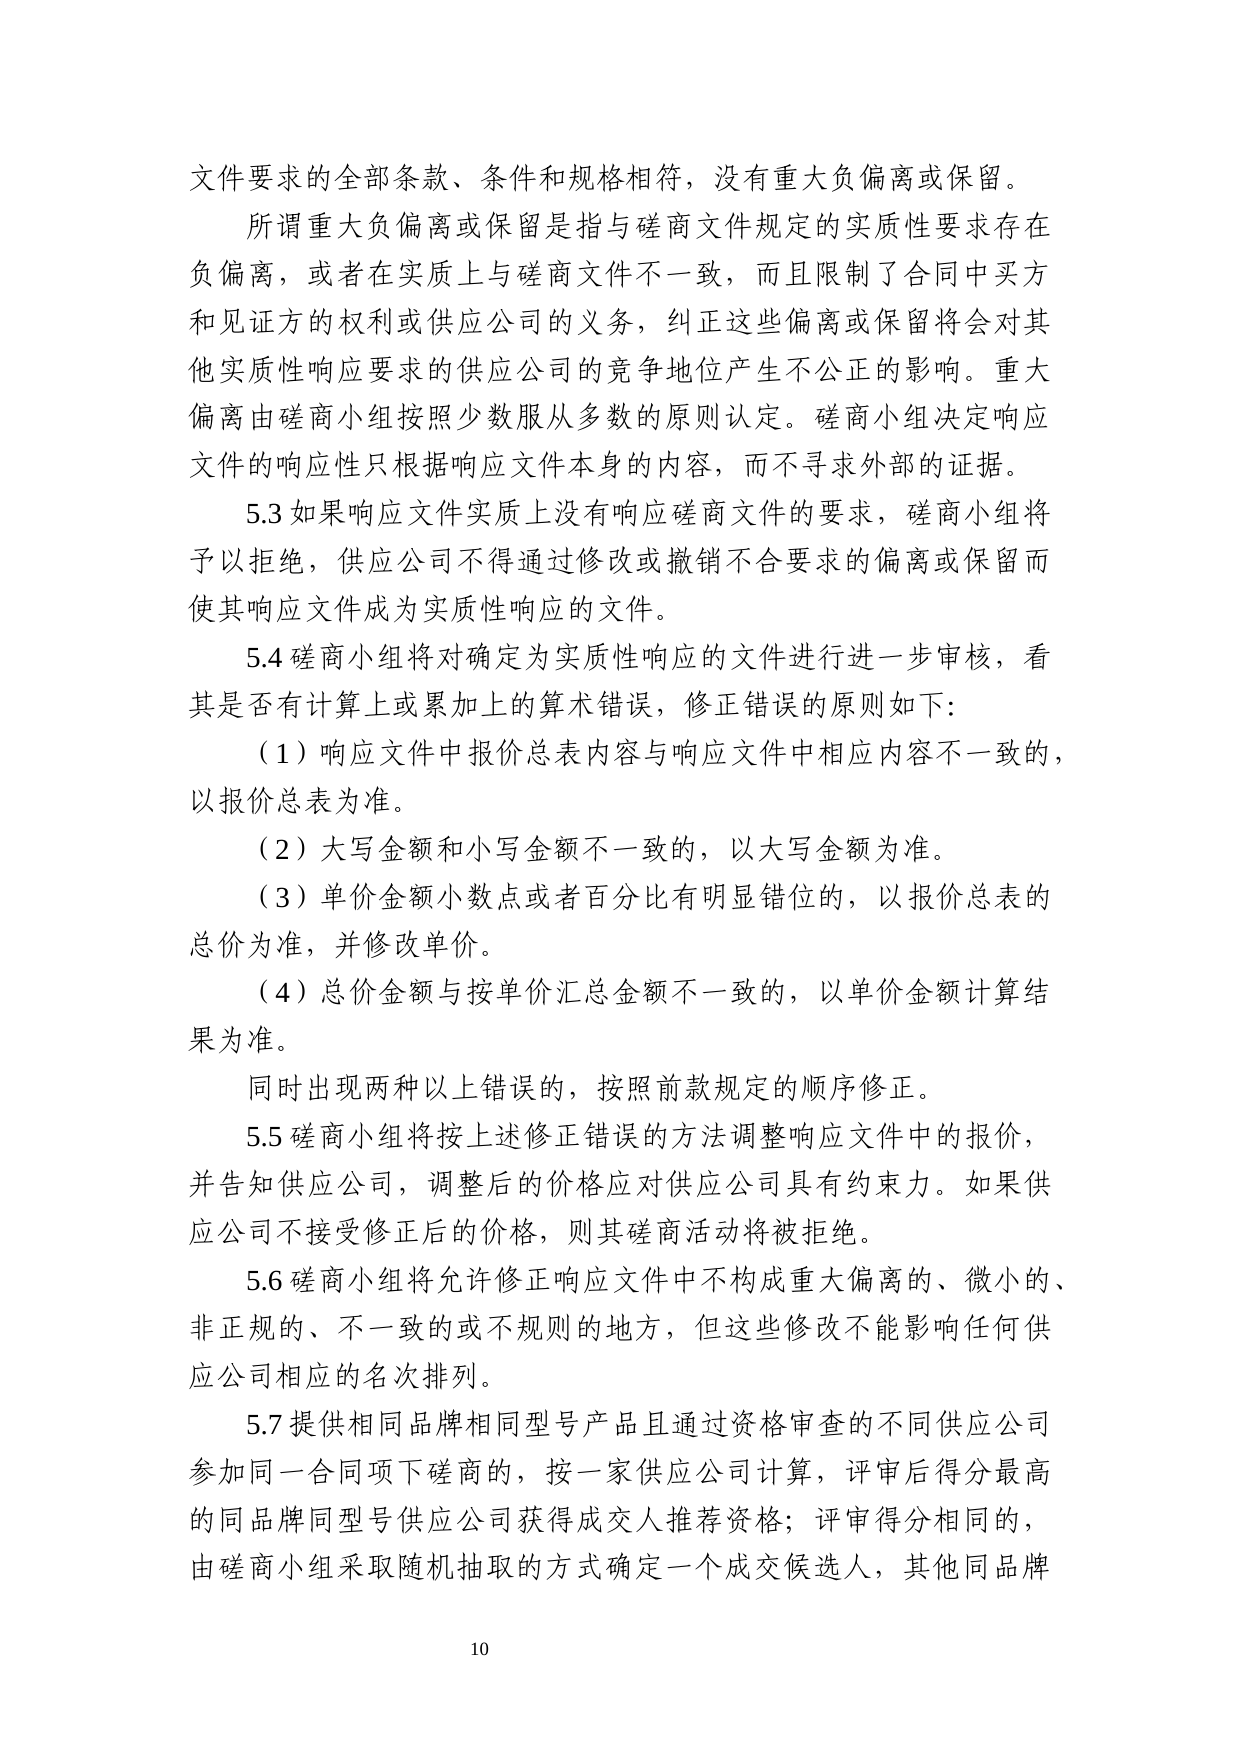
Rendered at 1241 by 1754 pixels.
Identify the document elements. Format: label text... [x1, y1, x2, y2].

text 同时出现两种以上错误的，按照前款规定的顺序修正。 [187, 1060, 1053, 1108]
text 所谓重大负偏离或保留是指与磋商文件规定的实质性要求存在负偏离，或者在实质上与磋商文件不一致，而且限制了合同中买方和见证方的权利或供应公司的义务，纠正这些偏离或保留将会对其他实质性响应要求的供应公司的竞争地位产生不公正的影响。重大偏离由磋商小组按照少数服从多数的原则认定。磋商小组决定响应文件的响应性只根据响应文件本身的内容，而不寻求外部的证据。 [187, 198, 1053, 485]
text 5.6磋商小组将允许修正响应文件中不构成重大偏离的、微小的、非正规的、不一致的或不规则的地方，但这些修改不能影响任何供应公司相应的名次排列。 [187, 1252, 1053, 1396]
text （4）总价金额与按单价汇总金额不一致的，以单价金额计算结果为准。 [187, 964, 1053, 1060]
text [187, 150, 1053, 198]
text （2）大写金额和小写金额不一致的，以大写金额为准。 [187, 821, 1053, 869]
text （1）响应文件中报价总表内容与响应文件中相应内容不一致的，以报价总表为准。 [187, 725, 1053, 821]
text （3）单价金额小数点或者百分比有明显错位的，以报价总表的总价为准，并修改单价。 [187, 869, 1053, 964]
text 5.3如果响应文件实质上没有响应磋商文件的要求，磋商小组将予以拒绝，供应公司不得通过修改或撤销不合要求的偏离或保留而使其响应文件成为实质性响应的文件。 [187, 485, 1053, 629]
text 5.5磋商小组将按上述修正错误的方法调整响应文件中的报价，并告知供应公司，调整后的价格应对供应公司具有约束力。如果供应公司不接受修正后的价格，则其磋商活动将被拒绝。 [187, 1108, 1053, 1252]
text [187, 1396, 1053, 1587]
text 5.4磋商小组将对确定为实质性响应的文件进行进一步审核，看其是否有计算上或累加上的算术错误，修正错误的原则如下： [187, 629, 1053, 725]
